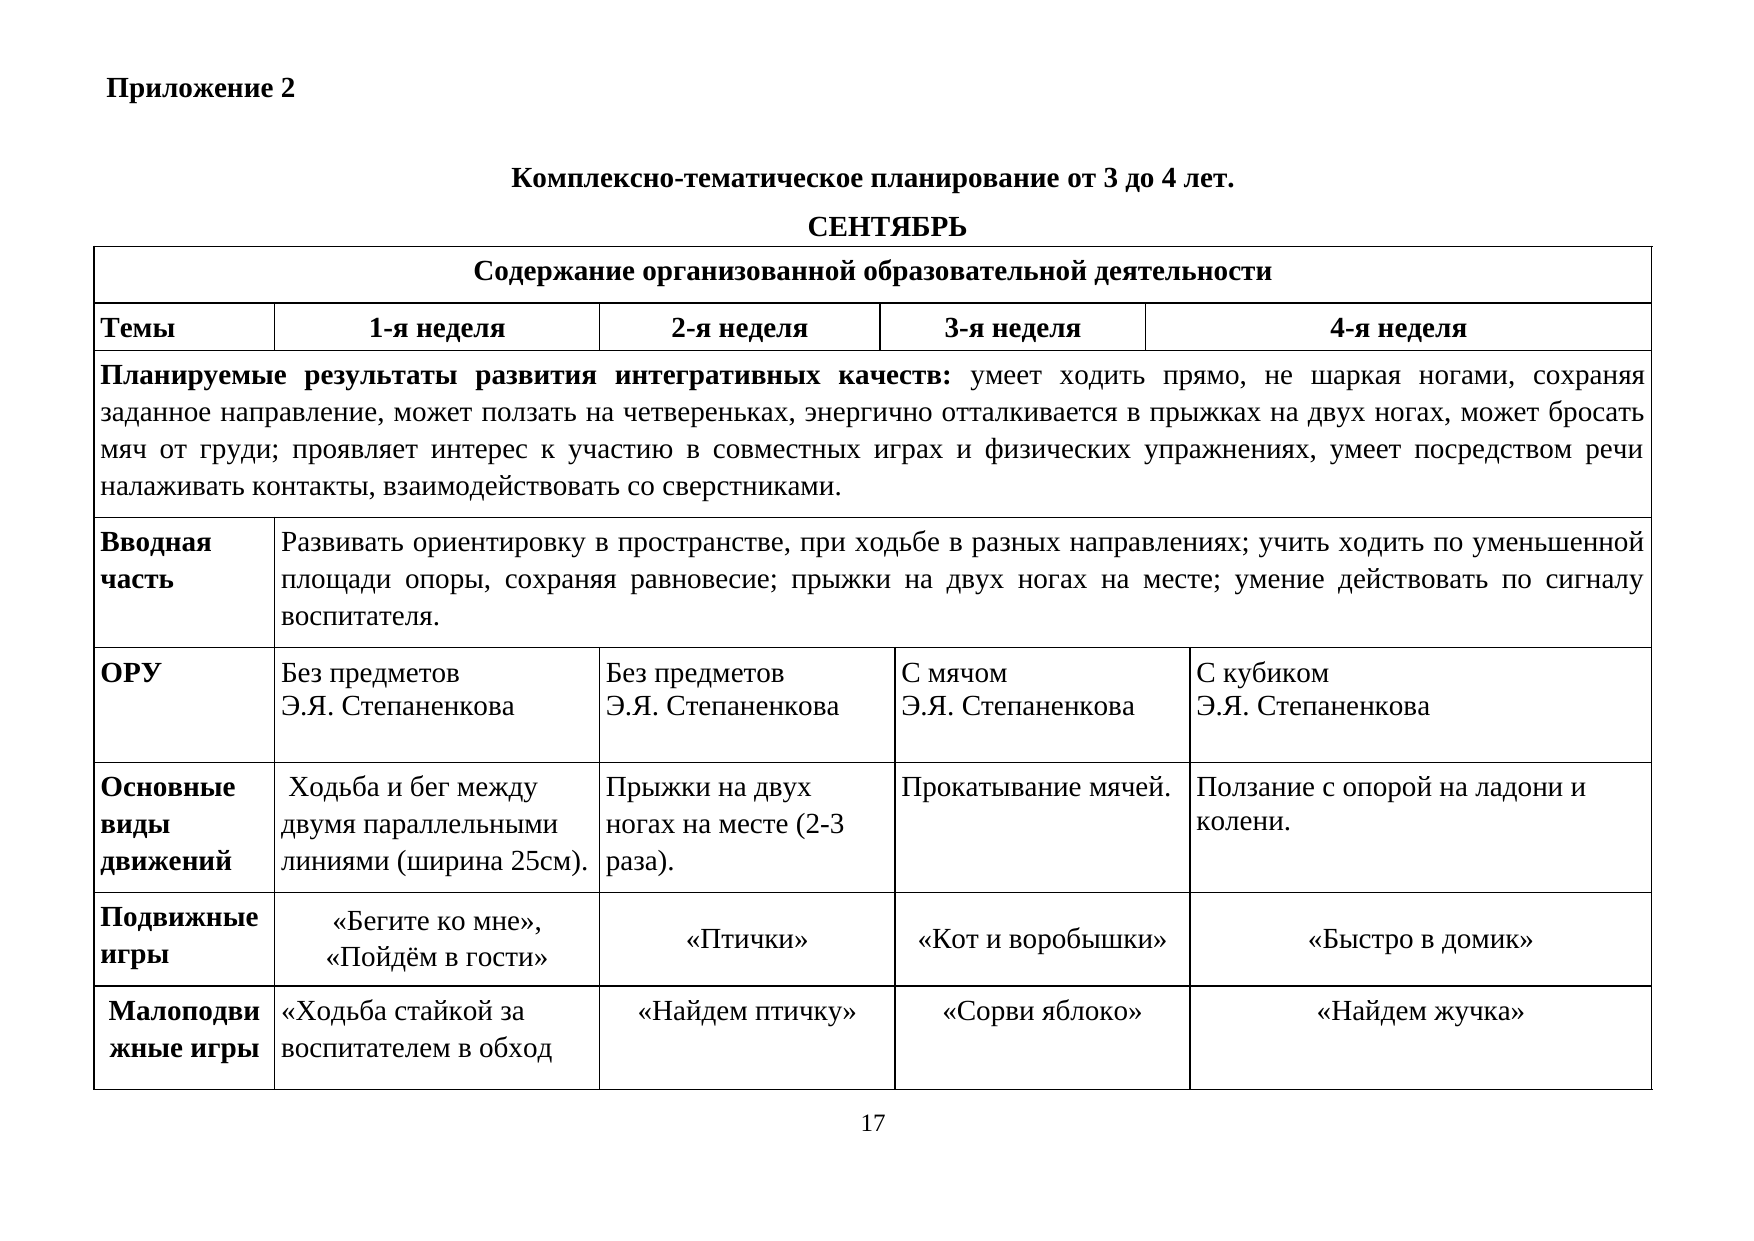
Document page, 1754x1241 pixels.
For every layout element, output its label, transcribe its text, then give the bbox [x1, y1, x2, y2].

table_cell Ползание с опорой на ладони и колени. [1191, 763, 1651, 892]
text Комплексно-тематическое планирование от 3 до 4 лет. [106, 163, 1639, 193]
table_cell Прыжки на двух ногах на месте (2-3 раза). [600, 763, 894, 892]
table_cell 2-я неделя [600, 304, 879, 349]
table_cell «Найдем жучка» [1191, 987, 1651, 1089]
table_cell Ходьба и бег между двумя параллельными линиями (ширина 25см). [275, 763, 599, 892]
table_cell Подвижные игры [95, 893, 274, 985]
table_cell Прокатывание мячей. [896, 763, 1189, 892]
table_cell Малоподвижные игры [95, 987, 274, 1089]
table_cell «Кот и воробышки» [896, 893, 1189, 985]
table_cell 1-я неделя [275, 304, 599, 349]
table_cell «Сорви яблоко» [896, 987, 1189, 1089]
text СЕНТЯБРЬ [106, 209, 1639, 242]
table_cell 4-я неделя [1146, 304, 1651, 349]
table_cell С кубиком Э.Я. Степаненкова [1191, 648, 1651, 762]
table_cell «Бегите ко мне», «Пойдём в гости» [275, 893, 599, 985]
table_cell Без предметов Э.Я. Степаненкова [275, 648, 599, 762]
table_cell С мячом Э.Я. Степаненкова [896, 648, 1189, 762]
table_cell Темы [95, 304, 274, 349]
table_cell Основные виды движений [95, 763, 274, 892]
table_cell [275, 987, 599, 1089]
table_cell Без предметов Э.Я. Степаненкова [600, 648, 894, 762]
table_cell «Птички» [600, 893, 894, 985]
table_cell 3-я неделя [881, 304, 1145, 349]
text Приложение 2 [106, 74, 1639, 104]
table_cell Планируемые результаты развития интегративных качеств: умеет ходить прямо, не шаркая ногами, сохраняя заданное направление, может ползать на четвереньках, энергично отталкивается в прыжках на двух ногах, может бросать мяч от груди; проявляет интерес к участию в совместных играх и физических упражнениях, умеет посредством речи налаживать контакты, взаимодействовать со сверстниками. [95, 351, 1651, 517]
table_cell ОРУ [95, 648, 274, 762]
table_cell «Найдем птичку» [600, 987, 894, 1089]
table_cell Развивать ориентировку в пространстве, при ходьбе в разных направлениях; учить ходить по уменьшенной площади опоры, сохраняя равновесие; прыжки на двух ногах на месте; умение действовать по сигналу воспитателя. [275, 518, 1651, 647]
table_header Содержание организованной образовательной деятельности [95, 247, 1651, 302]
table_cell «Быстро в домик» [1191, 893, 1651, 985]
table_cell Вводная часть [95, 518, 274, 647]
